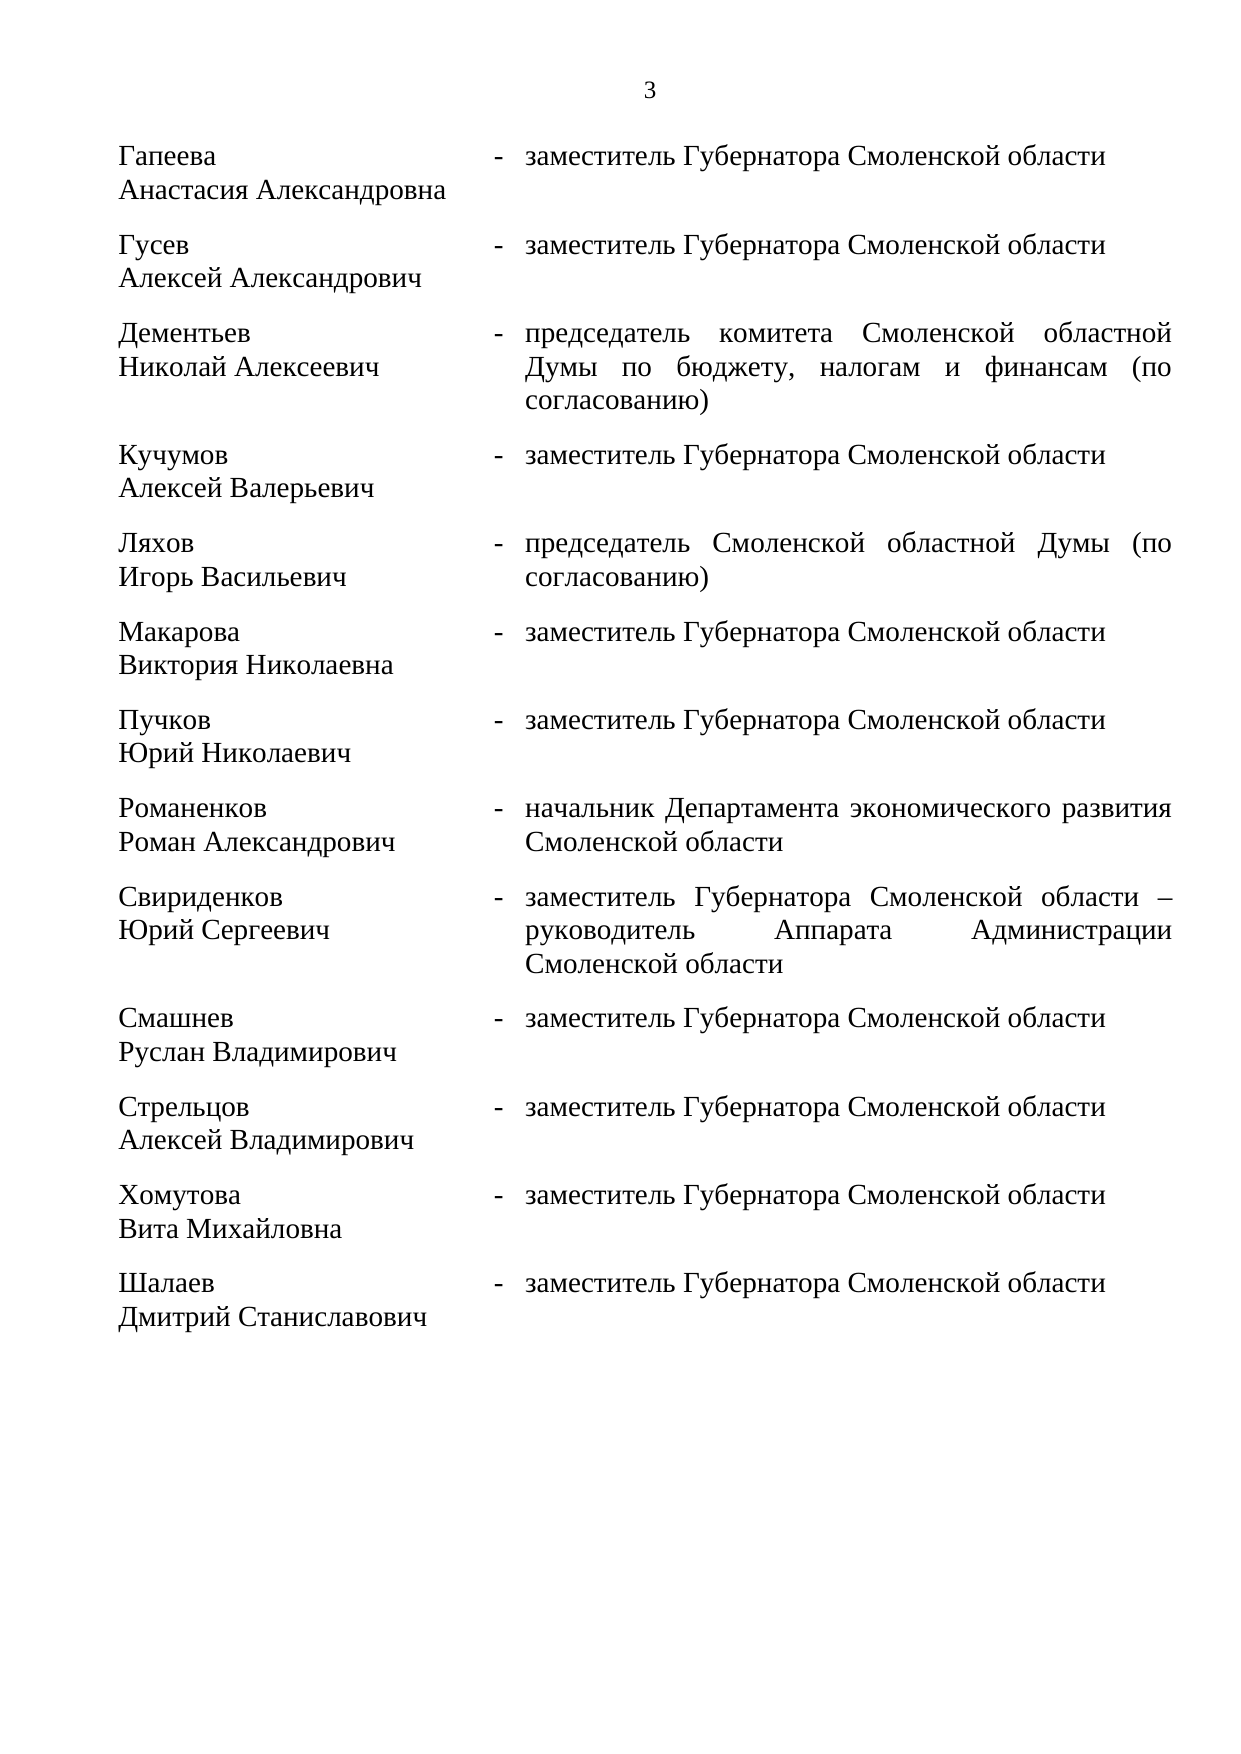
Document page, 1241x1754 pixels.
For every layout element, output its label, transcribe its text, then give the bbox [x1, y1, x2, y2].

table_cell - [478, 1078, 518, 1167]
table_cell заместитель Губернатора Смоленской области – руководитель Аппарата Администрации Смоленской области [519, 868, 1179, 990]
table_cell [519, 216, 1179, 304]
table_cell - [478, 990, 518, 1078]
table_cell Кучумов Алексей Валерьевич [112, 426, 478, 515]
table_cell заместитель Губернатора Смоленской области [519, 1167, 1179, 1255]
table_cell Шалаев Дмитрий Станиславович [112, 1255, 478, 1343]
table_cell - [478, 515, 518, 603]
table_cell Макарова Виктория Николаевна [112, 603, 478, 691]
table_cell - [478, 780, 518, 868]
table_cell Стрельцов Алексей Владимирович [112, 1078, 478, 1167]
table_cell Смашнев Руслан Владимирович [112, 990, 478, 1078]
table_cell Свириденков Юрий Сергеевич [112, 868, 478, 990]
table_cell заместитель Губернатора Смоленской области [519, 990, 1179, 1078]
table_cell - [478, 305, 518, 426]
table_cell - [478, 1167, 518, 1255]
table_cell начальник Департамента экономического развития Смоленской области [519, 780, 1179, 868]
table_cell Ляхов Игорь Васильевич [112, 515, 478, 603]
table_cell Хомутова Вита Михайловна [112, 1167, 478, 1255]
table_cell Дементьев Николай Алексеевич [112, 305, 478, 426]
table_cell - [478, 128, 518, 216]
table_cell - [478, 216, 518, 304]
table_cell председатель комитета Смоленской областной Думы по бюджету, налогам и финансам (по согласованию) [519, 305, 1179, 426]
table_cell заместитель Губернатора Смоленской области [519, 1078, 1179, 1167]
table_cell Пучков Юрий Николаевич [112, 691, 478, 780]
table_cell - [478, 868, 518, 990]
table_cell заместитель Губернатора Смоленской области [519, 1255, 1179, 1343]
table_cell заместитель Губернатора Смоленской области [519, 691, 1179, 780]
table_cell председатель Смоленской областной Думы (по согласованию) [519, 515, 1179, 603]
table_cell Романенков Роман Александрович [112, 780, 478, 868]
table_cell - [478, 1255, 518, 1343]
table_cell Гусев Алексей Александрович [112, 216, 478, 304]
table_cell - [478, 603, 518, 691]
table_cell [519, 128, 1179, 216]
table_cell - [478, 691, 518, 780]
table_cell Гапеева Анастасия Александровна [112, 128, 478, 216]
table_cell - [478, 426, 518, 515]
table_cell заместитель Губернатора Смоленской области [519, 426, 1179, 515]
table_cell заместитель Губернатора Смоленской области [519, 603, 1179, 691]
